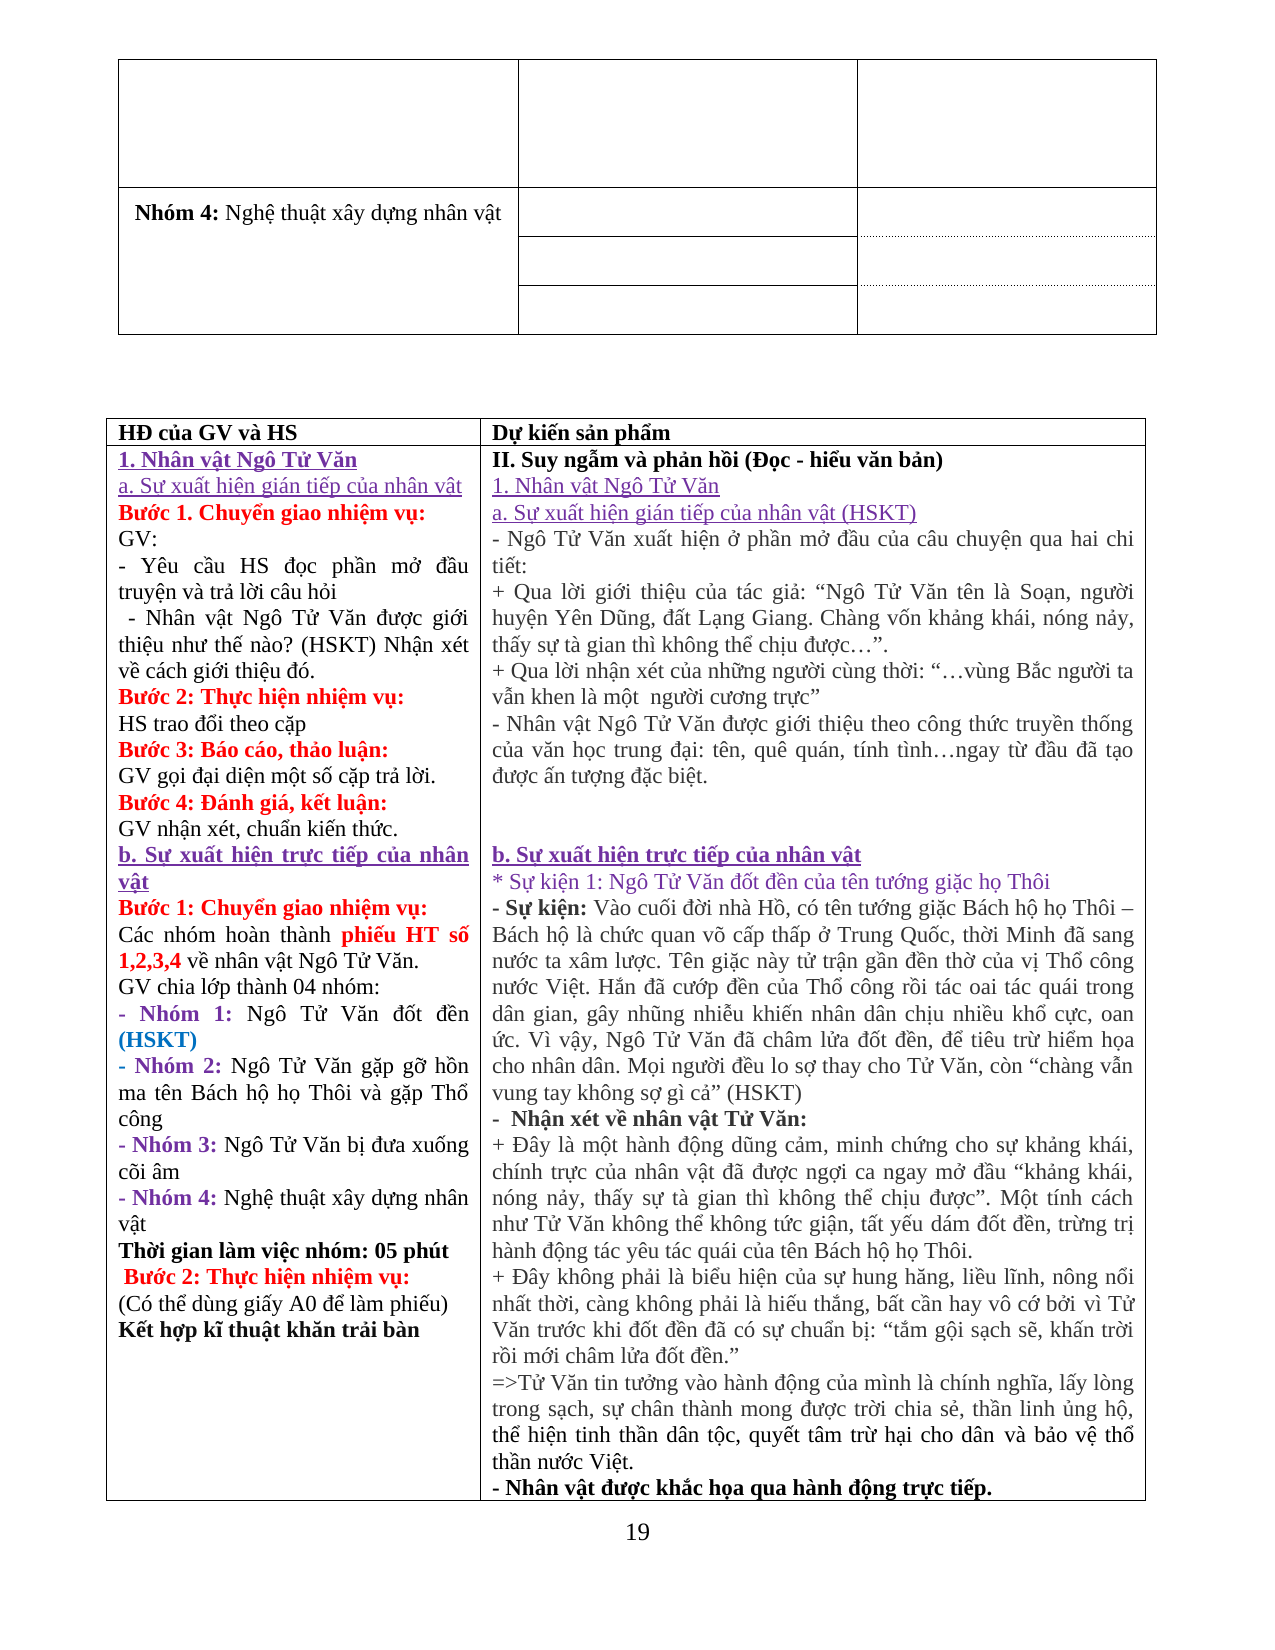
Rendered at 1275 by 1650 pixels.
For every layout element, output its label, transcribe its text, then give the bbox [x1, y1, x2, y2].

table_cell [858, 188, 1156, 236]
table_cell Nhóm 4: Nghệ thuật xây dựng nhân vật [119, 188, 518, 334]
table_cell [858, 285, 1156, 334]
table_cell [858, 60, 1156, 187]
table_header HĐ của GV và HS [107, 419, 480, 445]
table_cell [519, 237, 857, 285]
table_header Dự kiến sản phẩm [481, 419, 1145, 445]
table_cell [107, 446, 480, 1500]
table_cell [519, 286, 857, 334]
table_cell [519, 188, 857, 236]
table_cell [481, 446, 1145, 1500]
table_cell [858, 236, 1156, 285]
table_cell [519, 60, 857, 187]
